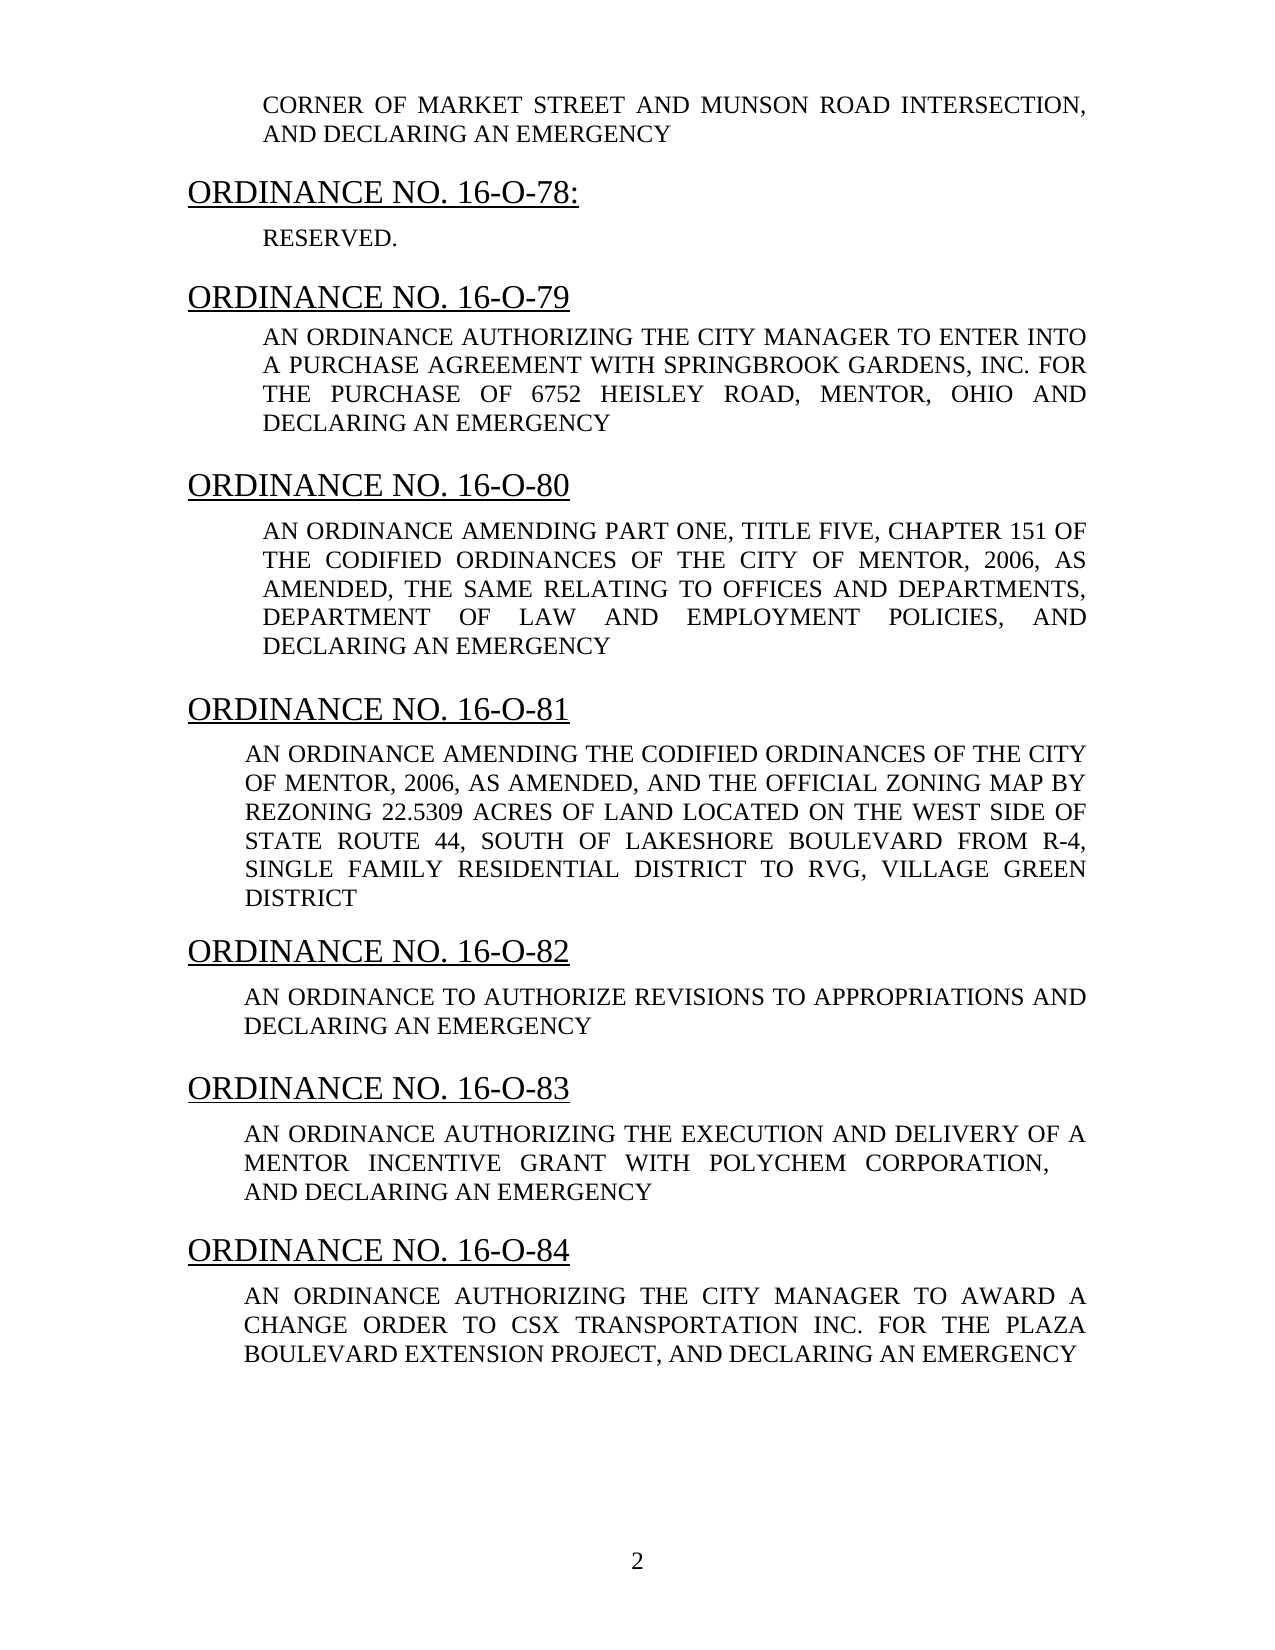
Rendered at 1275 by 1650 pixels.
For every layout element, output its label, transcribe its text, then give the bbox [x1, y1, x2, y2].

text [262, 90, 1087, 147]
text AN ORDINANCE TO AUTHORIZE REVISIONS TO APPROPRIATIONS AND DECLARING AN EMERGENCY [244, 982, 1087, 1039]
text AN ORDINANCE AMENDING PART ONE, TITLE FIVE, CHAPTER 151 OF THE CODIFIED ORDINANCES OF THE CITY OF MENTOR, 2006, AS AMENDED, THE SAME RELATING TO OFFICES AND DEPARTMENTS, DEPARTMENT OF LAW AND EMPLOYMENT POLICIES, AND DECLARING AN EMERGENCY [262, 516, 1087, 660]
text ORDINANCE NO. 16-O-81 [187, 689, 1087, 727]
text AN ORDINANCE AUTHORIZING THE EXECUTION AND DELIVERY OF A MENTOR INCENTIVE GRANT WITH POLYCHEM CORPORATION, AND DECLARING AN EMERGENCY [244, 1119, 1087, 1205]
text AN ORDINANCE AUTHORIZING THE CITY MANAGER TO ENTER INTO A PURCHASE AGREEMENT WITH SPRINGBROOK GARDENS, INC. FOR THE PURCHASE OF 6752 HEISLEY ROAD, MENTOR, OHIO AND DECLARING AN EMERGENCY [262, 322, 1087, 437]
title ORDINANCE NO. 16-O-78: [187, 172, 1087, 211]
text ORDINANCE NO. 16-O-83 [187, 1068, 1087, 1107]
text AN ORDINANCE AUTHORIZING THE CITY MANAGER TO AWARD A CHANGE ORDER TO CSX TRANSPORTATION INC. FOR THE PLAZA BOULEVARD EXTENSION PROJECT, AND DECLARING AN EMERGENCY [244, 1281, 1087, 1367]
text AN ORDINANCE AMENDING THE CODIFIED ORDINANCES OF THE CITY OF MENTOR, 2006, AS AMENDED, AND THE OFFICIAL ZONING MAP BY REZONING 22.5309 ACRES OF LAND LOCATED ON THE WEST SIDE OF STATE ROUTE 44, SOUTH OF LAKESHORE BOULEVARD FROM R-4, SINGLE FAMILY RESIDENTIAL DISTRICT TO RVG, VILLAGE GREEN DISTRICT [244, 739, 1087, 912]
title ORDINANCE NO. 16-O-80 [187, 465, 1087, 504]
text RESERVED. [187, 223, 1087, 252]
title ORDINANCE NO. 16-O-79 [187, 277, 1087, 315]
title ORDINANCE NO. 16-O-84 [187, 1230, 1087, 1269]
text ORDINANCE NO. 16-O-82 [187, 931, 1087, 969]
